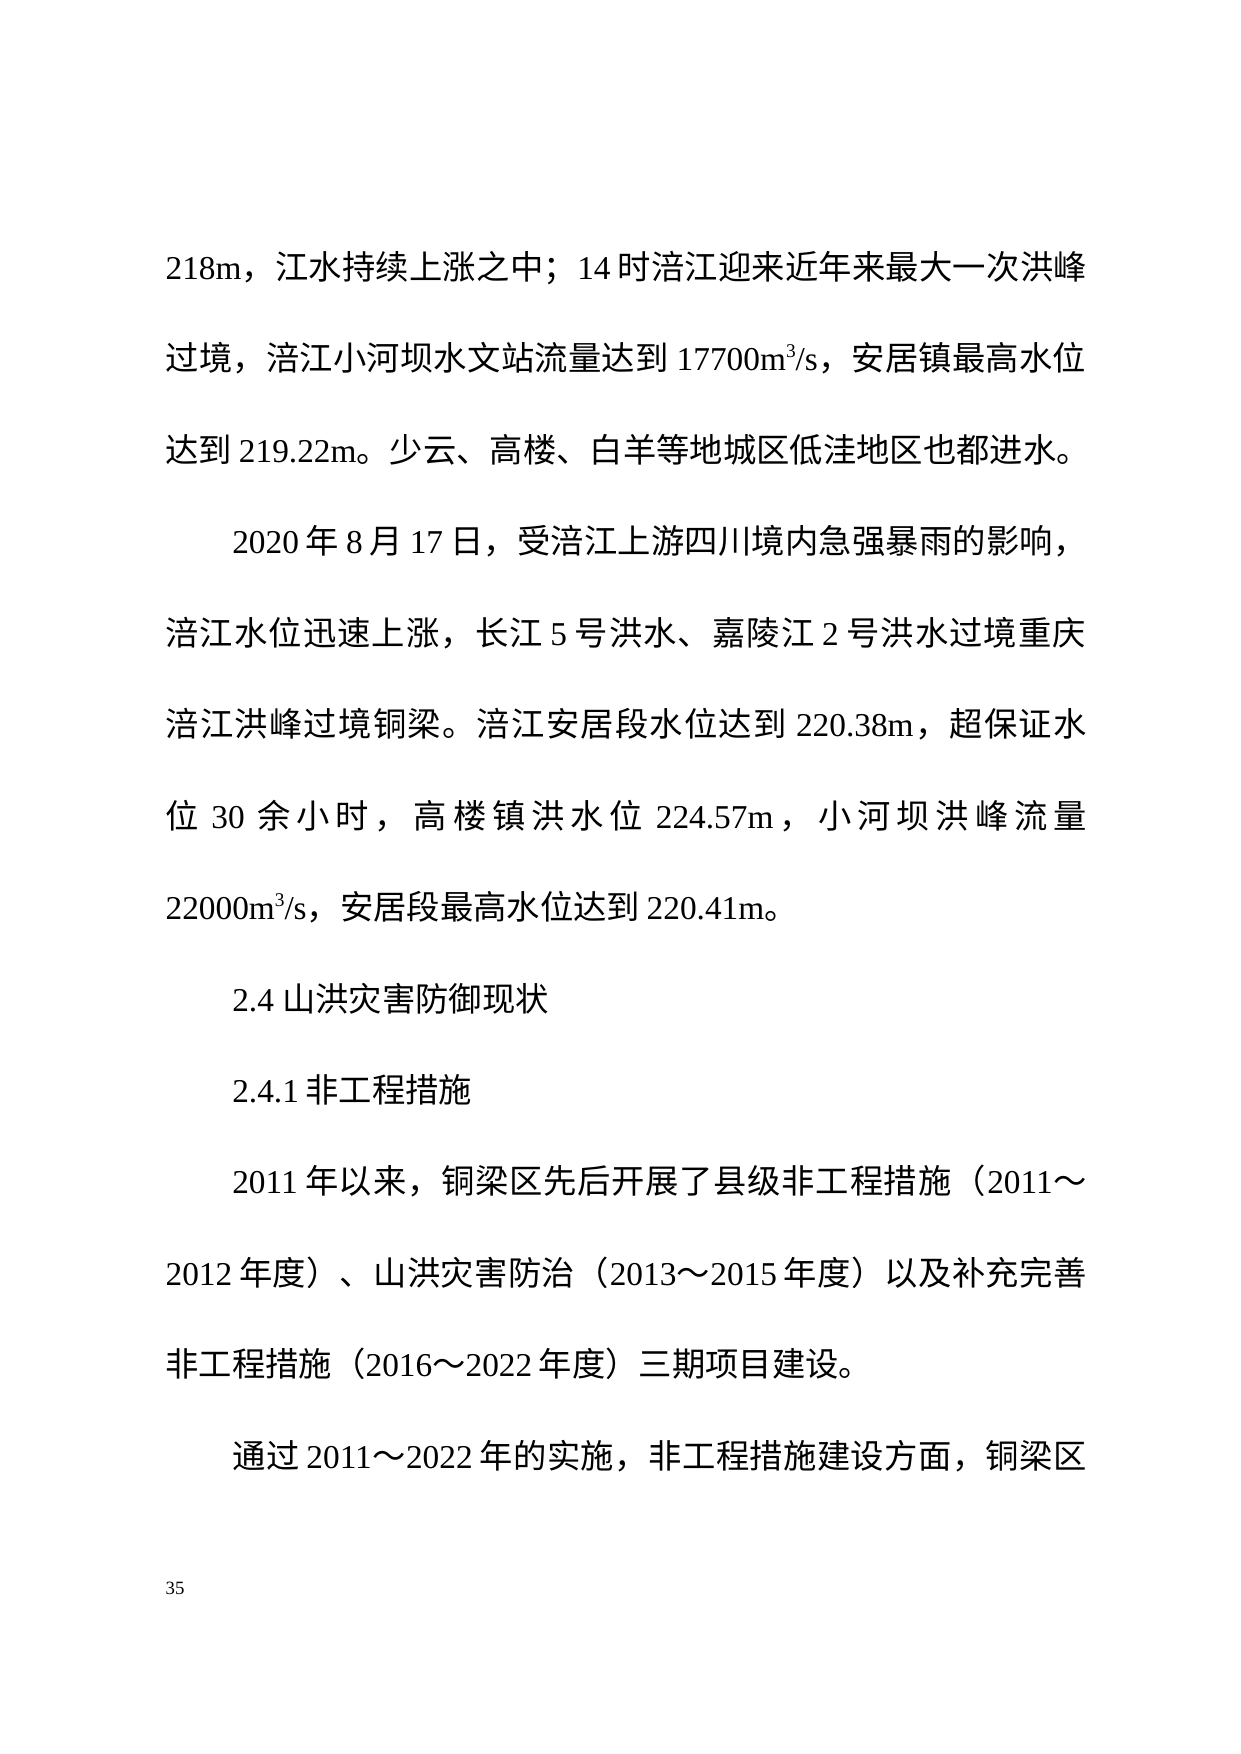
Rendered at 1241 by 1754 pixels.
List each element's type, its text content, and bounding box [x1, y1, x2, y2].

subtitle 2.4 山洪灾害防御现状 [165, 951, 1087, 1042]
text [165, 219, 1087, 493]
text 2011年以来，铜梁区先后开展了县级非工程措施（2011～2012年度）、山洪灾害防治（2013～2015年度）以及补充完善非工程措施（2016～2022年度）三期项目建设。 [165, 1134, 1087, 1408]
text 2.4.1非工程措施 [165, 1042, 1087, 1134]
text 2020年8月17日，受涪江上游四川境内急强暴雨的影响，涪江水位迅速上涨，长江5号洪水、嘉陵江2号洪水过境重庆，涪江洪峰过境铜梁。涪江安居段水位达到220.38m，超保证水位30余小时，高楼镇洪水位224.57m，小河坝洪峰流量22000m3/s，安居段最高水位达到220.41m。 [165, 493, 1087, 951]
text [165, 1408, 1087, 1499]
